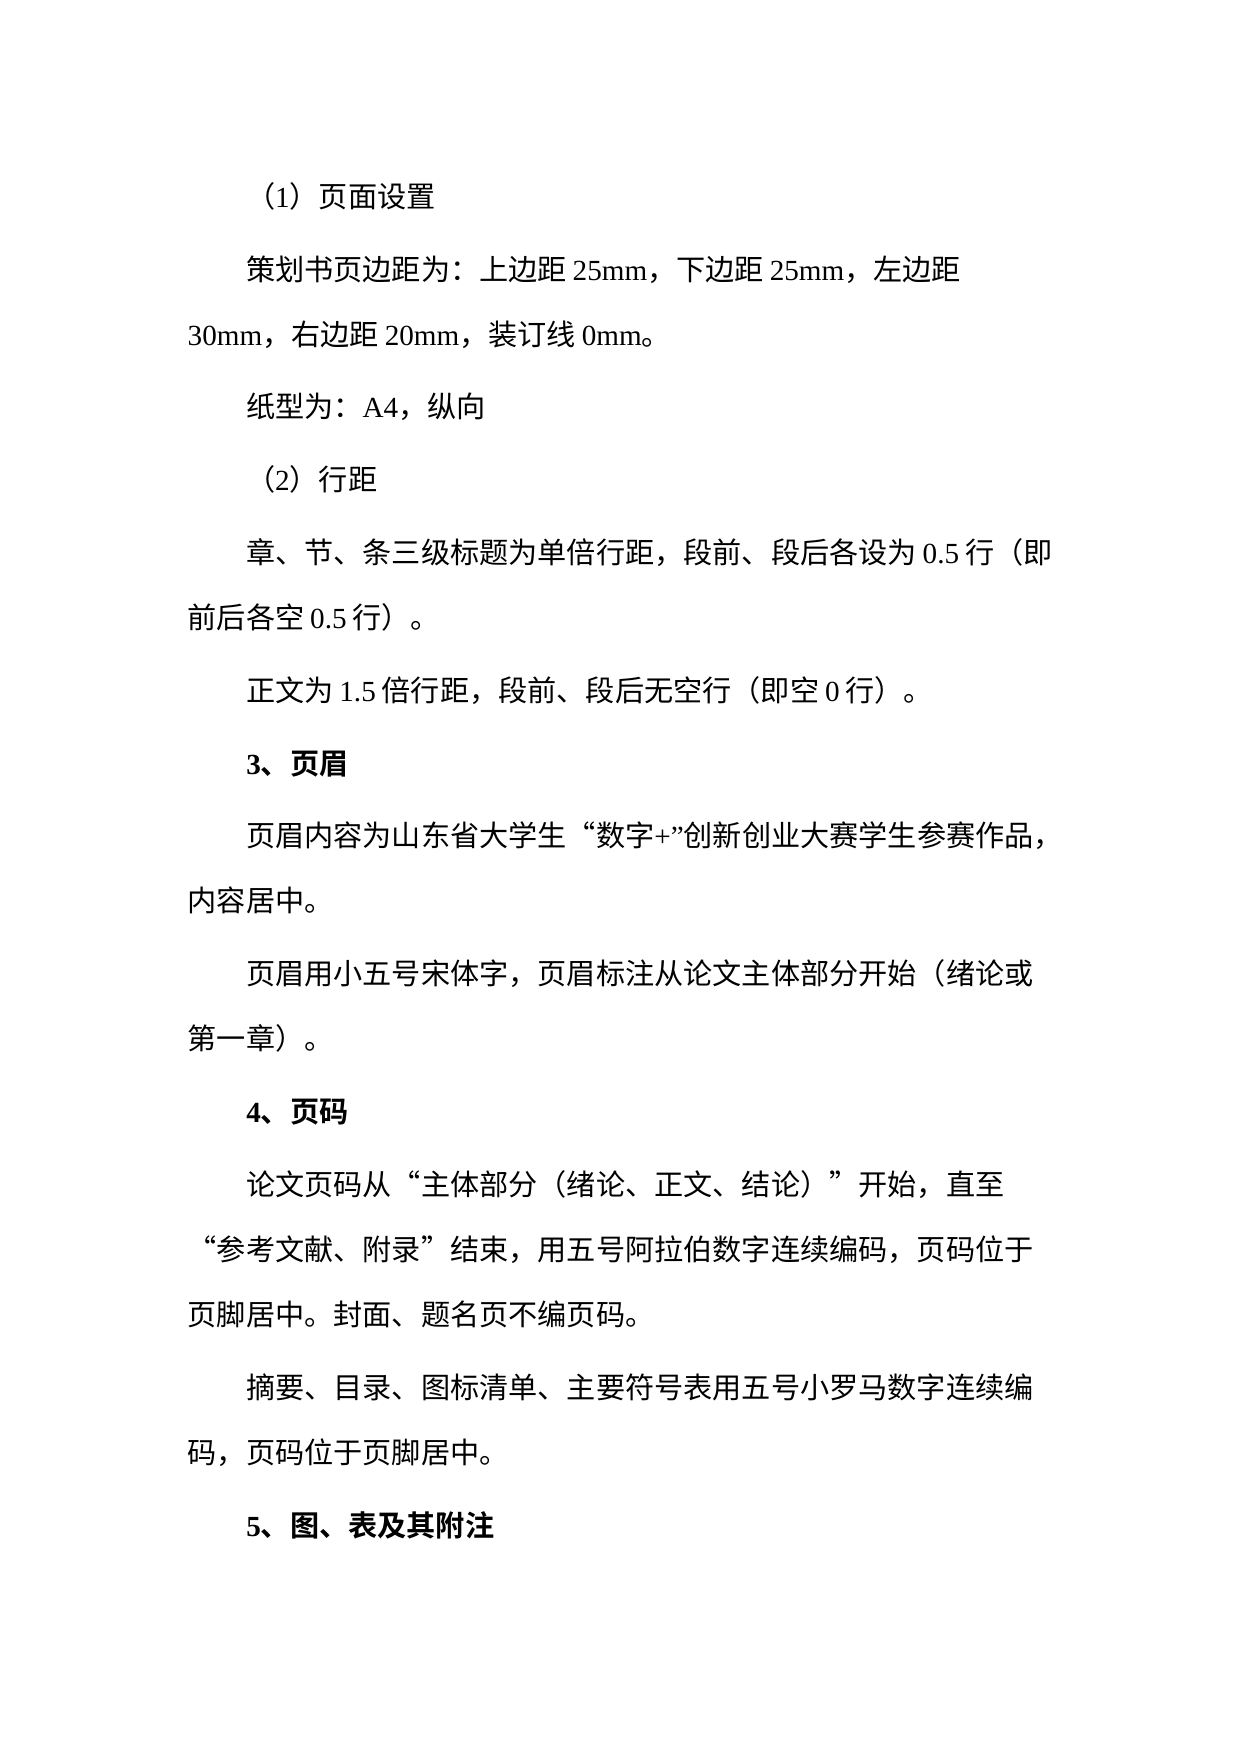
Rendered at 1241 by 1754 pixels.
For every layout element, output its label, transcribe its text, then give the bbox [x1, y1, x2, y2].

text 正文为1.5倍行距，段前、段后无空行（即空0行）。 [187, 656, 1053, 721]
text 页眉内容为山东省大学生“数字+”创新创业大赛学生参赛作品，内容居中。 [187, 802, 1053, 932]
text 5、图、表及其附注 [187, 1491, 1053, 1556]
text 4、页码 [187, 1077, 1053, 1142]
text 页眉用小五号宋体字，页眉标注从论文主体部分开始（绪论或第一章）。 [187, 939, 1053, 1069]
text 3、页眉 [187, 729, 1053, 794]
text 纸型为：A4，纵向 [187, 373, 1053, 438]
text 论文页码从“主体部分（绪论、正文、结论）”开始，直至“参考文献、附录”结束，用五号阿拉伯数字连续编码，页码位于页脚居中。封面、题名页不编页码。 [187, 1150, 1053, 1345]
text （1）页面设置 [187, 162, 1053, 227]
text 摘要、目录、图标清单、主要符号表用五号小罗马数字连续编码，页码位于页脚居中。 [187, 1353, 1053, 1483]
text （2）行距 [187, 445, 1053, 510]
text 章、节、条三级标题为单倍行距，段前、段后各设为0.5行（即前后各空0.5行）。 [187, 518, 1053, 648]
text 策划书页边距为：上边距25mm，下边距25mm，左边距30mm，右边距20mm，装订线0mm。 [187, 235, 1053, 365]
